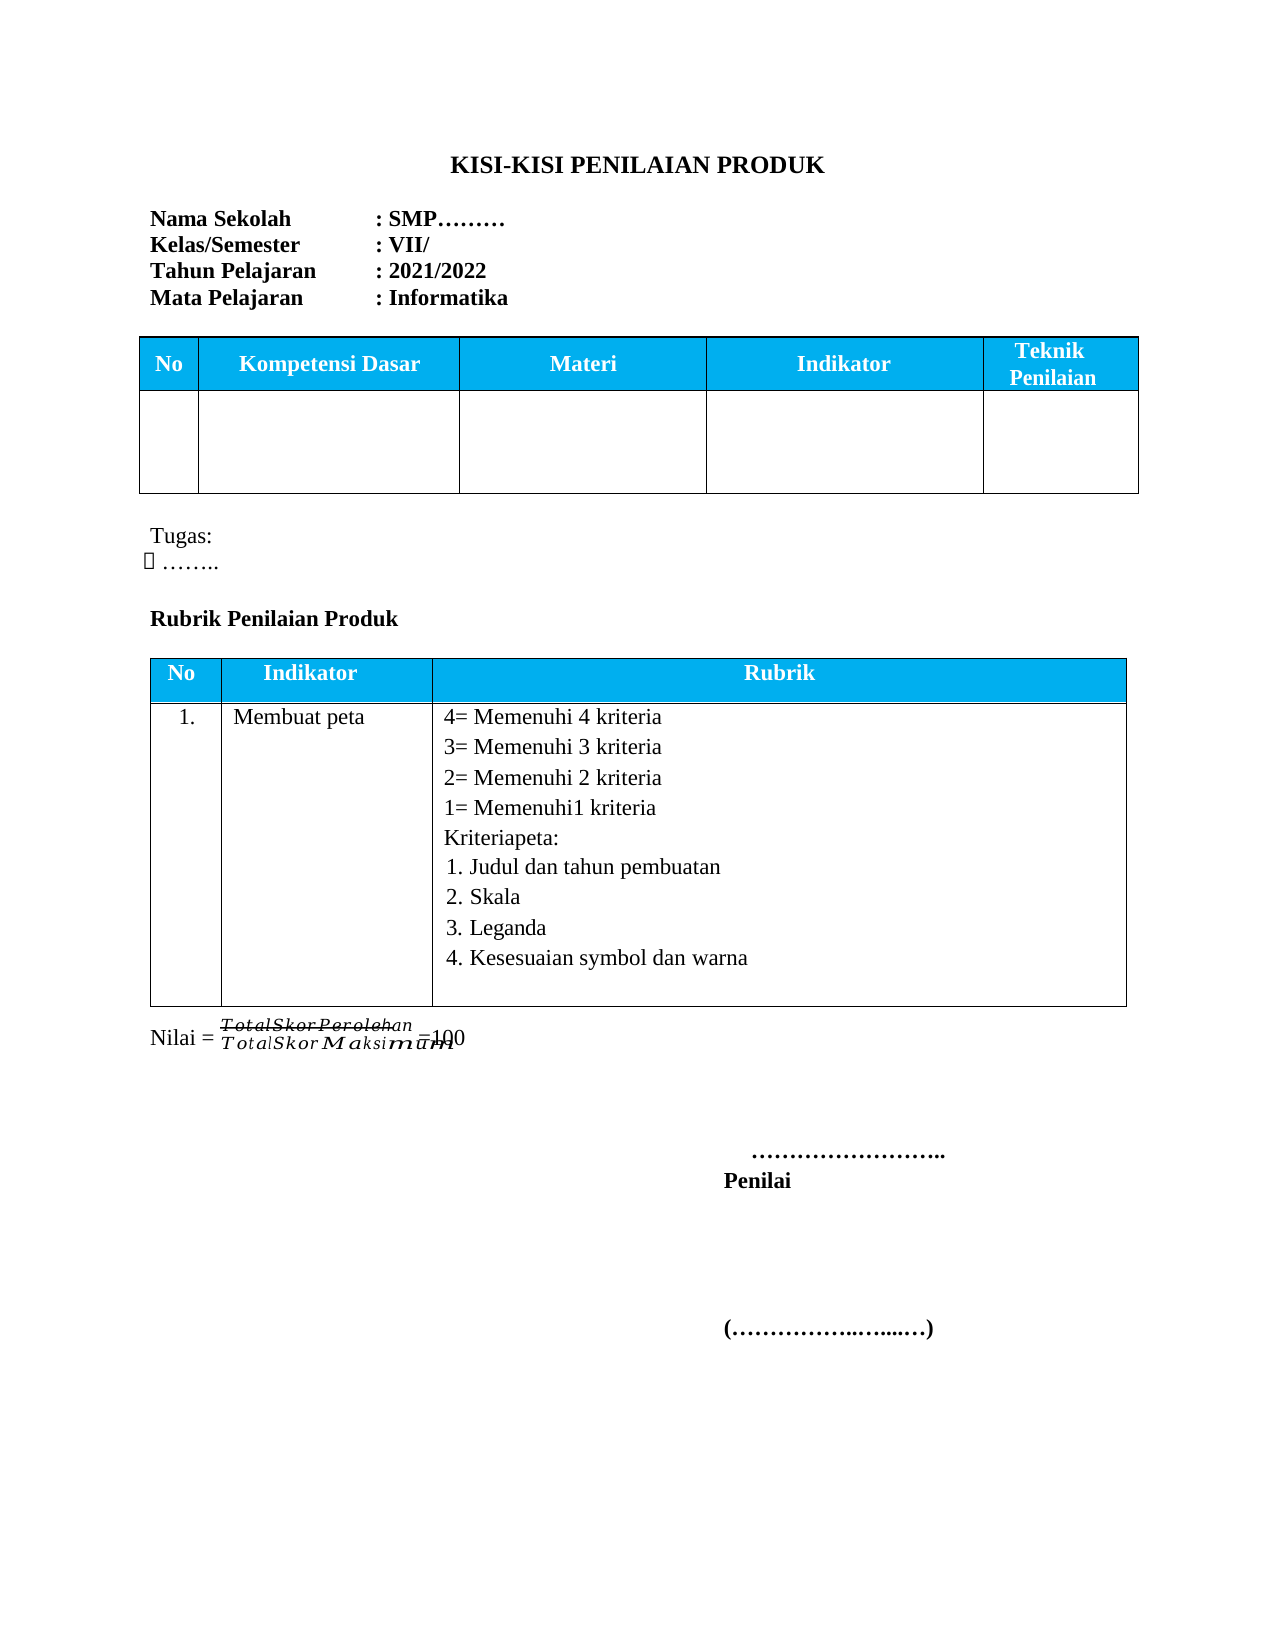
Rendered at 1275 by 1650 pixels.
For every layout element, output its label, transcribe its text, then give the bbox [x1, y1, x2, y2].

table_header Indikator [222, 659, 432, 702]
table_cell [984, 391, 1138, 492]
text (……………..…....…) [724, 1314, 1275, 1340]
text  …….. [142, 549, 1275, 575]
text Penilai [724, 1167, 1275, 1193]
table_header Rubrik [433, 659, 1126, 702]
table_cell 4= Memenuhi 4 kriteria 3= Memenuhi 3 kriteria 2= Memenuhi 2 kriteria 1= Memenuhi1 kriteria Kriteriapeta: Judul dan tahun pembuatan Skala Leganda Kesesuaian symbol dan warna [433, 704, 1126, 1006]
text Mata Pelajaran : Informatika [150, 283, 1275, 310]
text Rubrik Penilaian Produk [150, 605, 1275, 631]
table_cell [140, 391, 198, 492]
table_cell [707, 391, 983, 492]
table_header No [151, 659, 221, 702]
table_cell 1. [151, 704, 221, 1006]
table_cell [460, 391, 706, 492]
text Nilai = 𝑇𝑜𝑡𝑎𝑙𝑆𝑘𝑜𝑟𝑃𝑒𝑟𝑜𝑙𝑒ℎ𝑎𝑛 =100 [150, 1008, 1275, 1037]
table_header Teknik Penilaian [984, 338, 1138, 390]
text Kelas/Semester : VII/ Tahun Pelajaran : 2021/2022 [150, 232, 487, 283]
table_header Kompetensi Dasar [199, 338, 459, 390]
table_header No [140, 338, 198, 390]
table_cell [199, 391, 459, 492]
subtitle KISI-KISI PENILAIAN PRODUK [450, 150, 1275, 178]
text …………………….. [429, 1137, 1266, 1163]
text Tugas: [150, 522, 1275, 549]
text 𝑇𝑜𝑡𝑎𝑙𝑆𝑘𝑜𝑟𝑀𝑎𝑘𝑠𝑖𝑚𝑢𝑚 [220, 1037, 1275, 1052]
table_header Indikator [707, 338, 983, 390]
table_cell Membuat peta [222, 704, 432, 1006]
table_header Materi [460, 338, 706, 390]
text Nama Sekolah : SMP……… [150, 205, 1275, 231]
